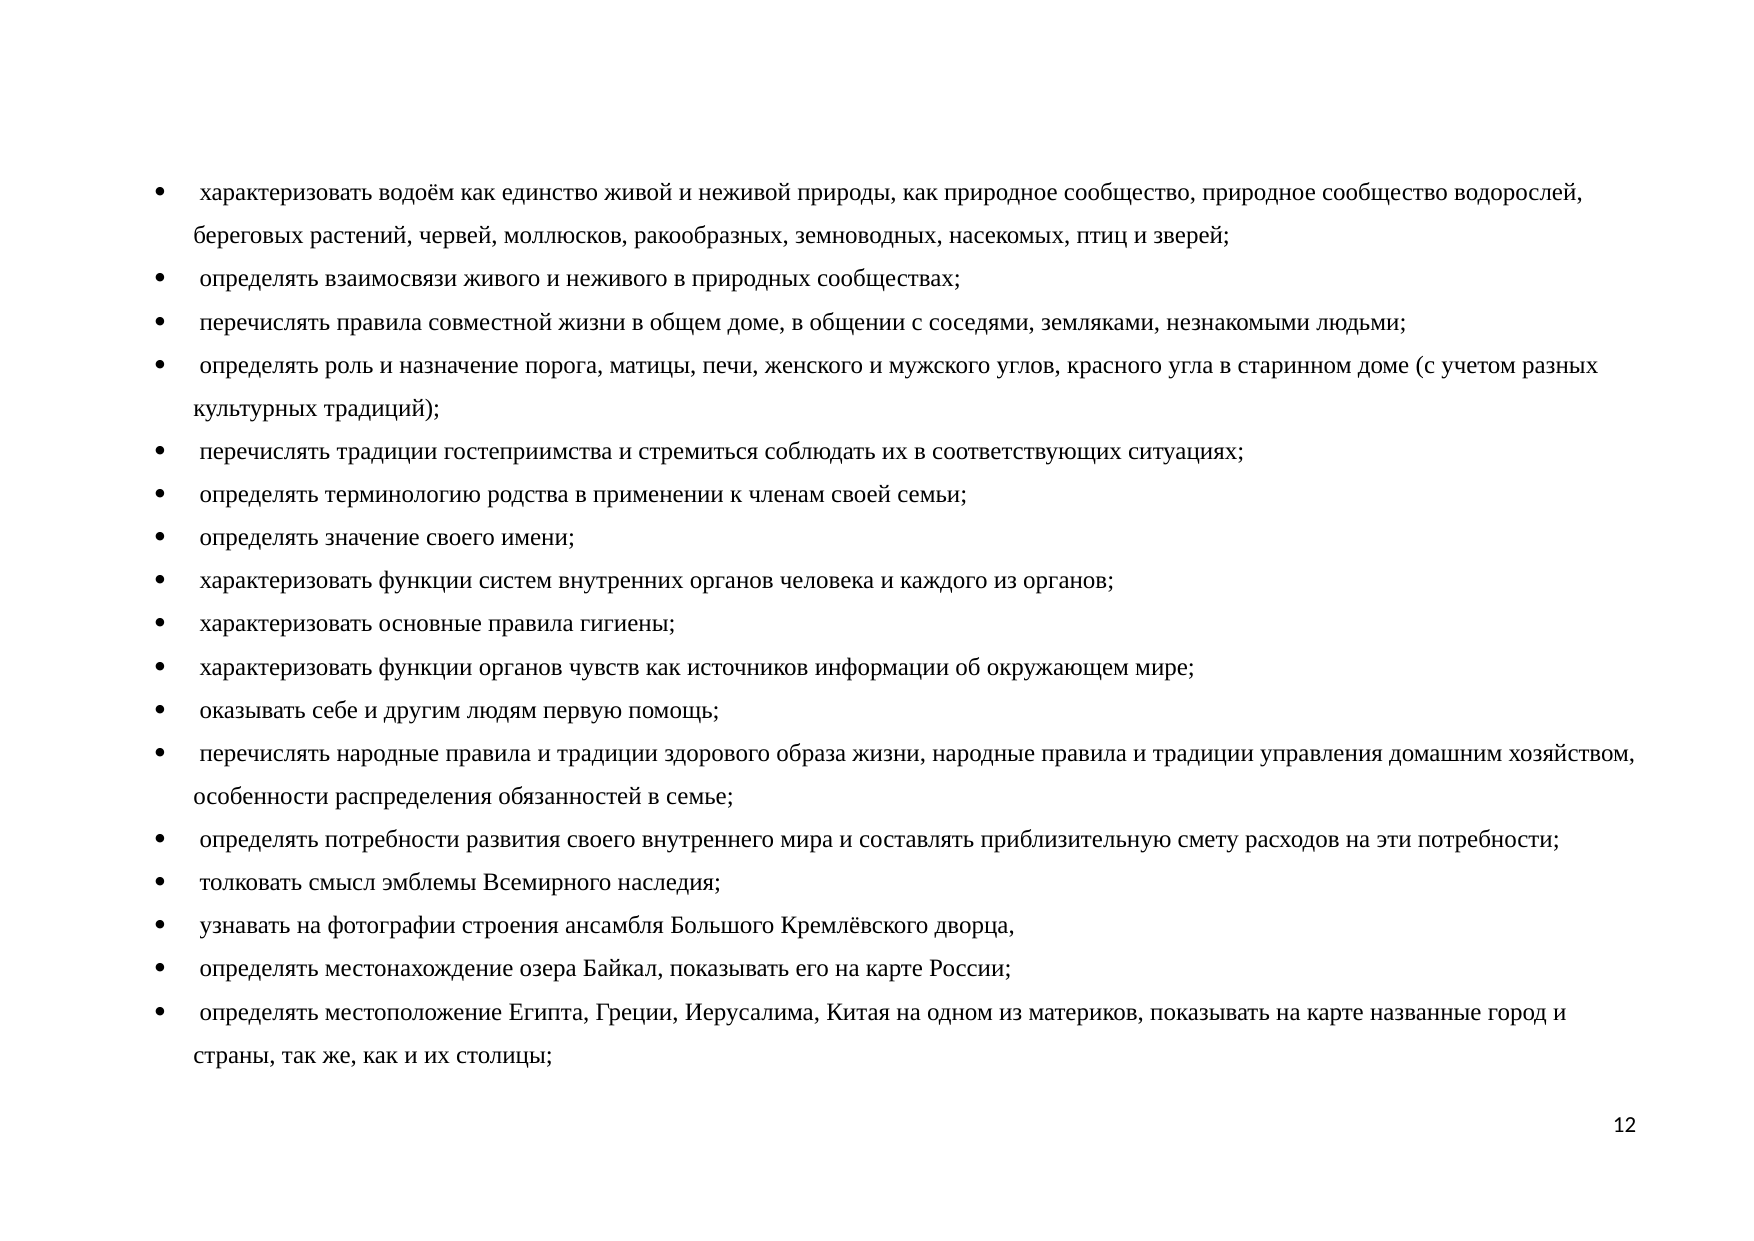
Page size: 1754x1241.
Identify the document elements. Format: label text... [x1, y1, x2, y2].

list характеризовать основные правила гигиены; [156, 608, 1636, 637]
list толковать смысл эмблемы Всемирного наследия; [156, 867, 1636, 896]
list характеризовать функции органов чувств как источников информации об окружающем мире; [156, 652, 1636, 680]
list определять значение своего имени; [156, 522, 1636, 551]
list перечислять народные правила и традиции здорового образа жизни, народные правила и традиции управления домашним хозяйством, особенности распределения обязанностей в семье; [156, 738, 1636, 810]
list узнавать на фотографии строения ансамбля Большого Кремлёвского дворца, [156, 910, 1636, 939]
list характеризовать водоём как единство живой и неживой природы, как природное сообщество, природное сообщество водорослей, береговых растений, червей, моллюсков, ракообразных, земноводных, насекомых, птиц и зверей; [156, 177, 1636, 249]
list оказывать себе и другим людям первую помощь; [156, 695, 1636, 723]
list характеризовать функции систем внутренних органов человека и каждого из органов; [156, 565, 1636, 594]
list определять потребности развития своего внутреннего мира и составлять приблизительную смету расходов на эти потребности; [156, 824, 1636, 853]
list определять терминологию родства в применении к членам своей семьи; [156, 479, 1636, 508]
list определять местоположение Египта, Греции, Иерусалима, Китая на одном из материков, показывать на карте названные город и страны, так же, как и их столицы; [156, 997, 1636, 1068]
list определять местонахождение озера Байкал, показывать его на карте России; [156, 953, 1636, 982]
list определять роль и назначение порога, матицы, печи, женского и мужского углов, красного угла в старинном доме (с учетом разных культурных традиций); [156, 350, 1636, 422]
list перечислять правила совместной жизни в общем доме, в общении с соседями, земляками, незнакомыми людьми; [156, 307, 1636, 335]
list перечислять традиции гостеприимства и стремиться соблюдать их в соответствующих ситуациях; [156, 436, 1636, 465]
list определять взаимосвязи живого и неживого в природных сообществах; [156, 263, 1636, 292]
